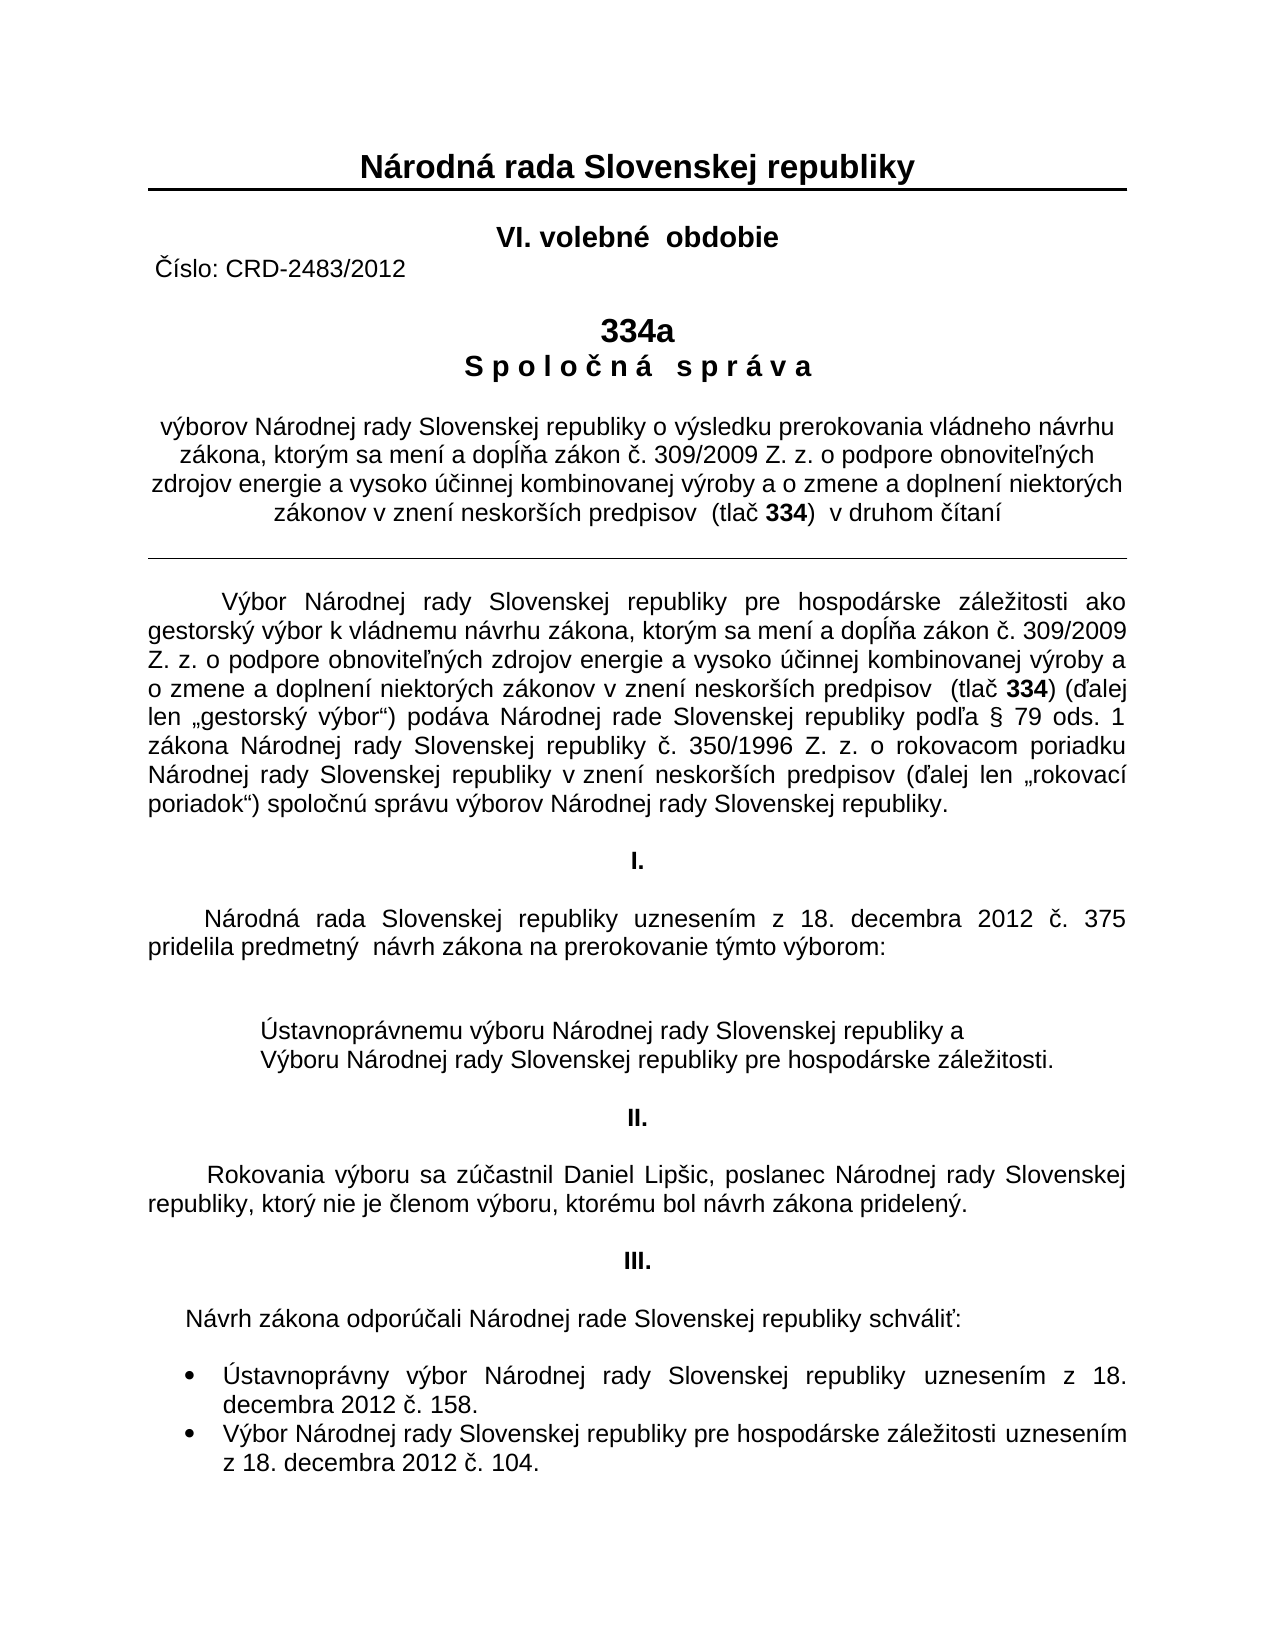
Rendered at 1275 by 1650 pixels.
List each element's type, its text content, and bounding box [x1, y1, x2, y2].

list Výbor Národnej rady Slovenskej republiky pre hospodárske záležitosti uznesením z 18. decembra 2012 č. 104. [185, 1419, 1127, 1476]
text výborov Národnej rady Slovenskej republiky o výsledku prerokovania vládneho návrhu zákona, ktorým sa mení a dopĺňa zákon č. 309/2009 Z. z. o podpore obnoviteľných zdrojov energie a vysoko účinnej kombinovanej výroby a o zmene a doplnení niektorých zákonov v znení neskorších predpisov (tlač 334) v druhom čítaní [148, 412, 1127, 527]
text Výbor Národnej rady Slovenskej republiky pre hospodárske záležitosti ako gestorský výbor k vládnemu návrhu zákona, ktorým sa mení a dopĺňa zákon č. 309/2009 Z. z. o podpore obnoviteľných zdrojov energie a vysoko účinnej kombinovanej výroby a o zmene a doplnení niektorých zákonov v znení neskorších predpisov (tlač 334) (ďalej len „gestorský výbor“) podáva Národnej rade Slovenskej republiky podľa § 79 ods. 1 zákona Národnej rady Slovenskej republiky č. 350/1996 Z. z. o rokovacom poriadku Národnej rady Slovenskej republiky v znení neskorších predpisov (ďalej len „rokovací poriadok“) spoločnú správu výborov Národnej rady Slovenskej republiky. [148, 587, 1127, 817]
subtitle VI. volebné obdobie [148, 220, 1127, 253]
text Ústavnoprávnemu výboru Národnej rady Slovenskej republiky a [148, 1016, 1127, 1045]
text Rokovania výboru sa zúčastnil Daniel Lipšic, poslanec Národnej rady Slovenskej republiky, ktorý nie je členom výboru, ktorému bol návrh zákona pridelený. [148, 1160, 1127, 1217]
list Ústavnoprávny výbor Národnej rady Slovenskej republiky uznesením z 18. decembra 2012 č. 158. [185, 1361, 1127, 1419]
title Národná rada Slovenskej republiky [148, 148, 1127, 188]
text III. [148, 1246, 1127, 1275]
text Návrh zákona odporúčali Národnej rade Slovenskej republiky schváliť: [148, 1304, 1127, 1332]
text II. [148, 1102, 1127, 1131]
text Číslo: CRD-2483/2012 [148, 253, 1127, 282]
text I. [148, 846, 1127, 875]
subtitle S p o l o č n á s p r á v a [148, 349, 1127, 383]
text Národná rada Slovenskej republiky uznesením z 18. decembra 2012 č. 375 pridelila predmetný návrh zákona na prerokovanie týmto výborom: [148, 904, 1127, 961]
text Výboru Národnej rady Slovenskej republiky pre hospodárske záležitosti. [260, 1045, 1127, 1074]
text 334a [148, 311, 1127, 349]
